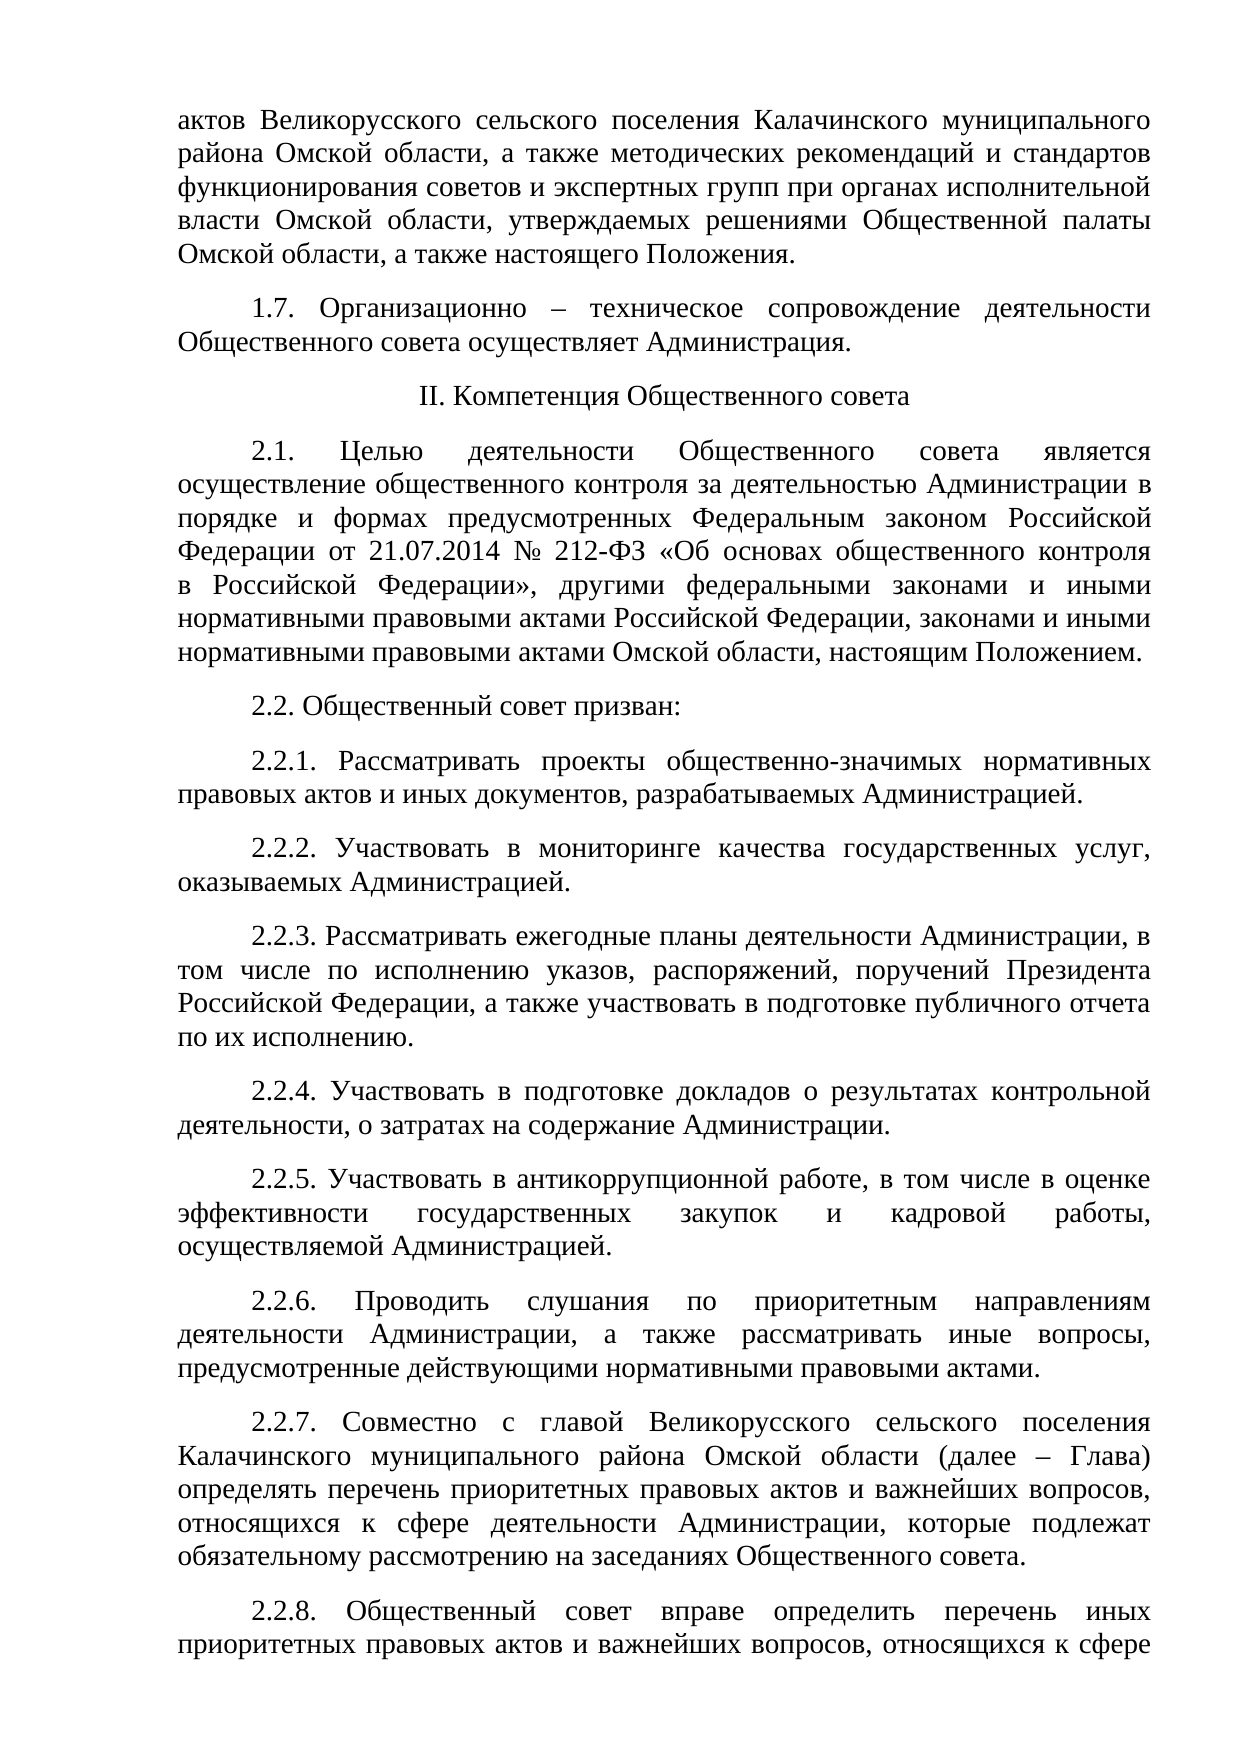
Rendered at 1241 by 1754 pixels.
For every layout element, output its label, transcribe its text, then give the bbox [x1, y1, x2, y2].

text II. Компетенция Общественного совета [177, 378, 1152, 412]
text 2.2.4. Участвовать в подготовке докладов о результатах контрольной деятельности, о затратах на содержание Администрации. [177, 1073, 1152, 1141]
text 1.7. Организационно – техническое сопровождение деятельности Общественного совета осуществляет Администрация. [177, 290, 1152, 357]
text 2.1. Целью деятельности Общественного совета является осуществление общественного контроля за деятельностью Администрации в порядке и формах предусмотренных Федеральным законом Российской Федерации от 21.07.2014 № 212-ФЗ «Об основах общественного контроля в Российской Федерации», другими федеральными законами и иными нормативными правовыми актами Российской Федерации, законами и иными нормативными правовыми актами Омской области, настоящим Положением. [177, 433, 1152, 667]
text 2.2.6. Проводить слушания по приоритетным направлениям деятельности Администрации, а также рассматривать иные вопросы, предусмотренные действующими нормативными правовыми актами. [177, 1283, 1152, 1383]
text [177, 1593, 1152, 1660]
text 2.2.3. Рассматривать ежегодные планы деятельности Администрации, в том числе по исполнению указов, распоряжений, поручений Президента Российской Федерации, а также участвовать в подготовке публичного отчета по их исполнению. [177, 918, 1152, 1053]
text 2.2. Общественный совет призван: [177, 688, 1152, 722]
text 2.2.1. Рассматривать проекты общественно-значимых нормативных правовых актов и иных документов, разрабатываемых Администрацией. [177, 743, 1152, 810]
text 2.2.7. Совместно с главой Великорусского сельского поселения Калачинского муниципального района Омской области (далее – Глава) определять перечень приоритетных правовых актов и важнейших вопросов, относящихся к сфере деятельности Администрации, которые подлежат обязательному рассмотрению на заседаниях Общественного совета. [177, 1404, 1152, 1572]
text 2.2.5. Участвовать в антикоррупционной работе, в том числе в оценке эффективности государственных закупок и кадровой работы, осуществляемой Администрацией. [177, 1161, 1152, 1262]
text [177, 102, 1152, 269]
text 2.2.2. Участвовать в мониторинге качества государственных услуг, оказываемых Администрацией. [177, 831, 1152, 898]
